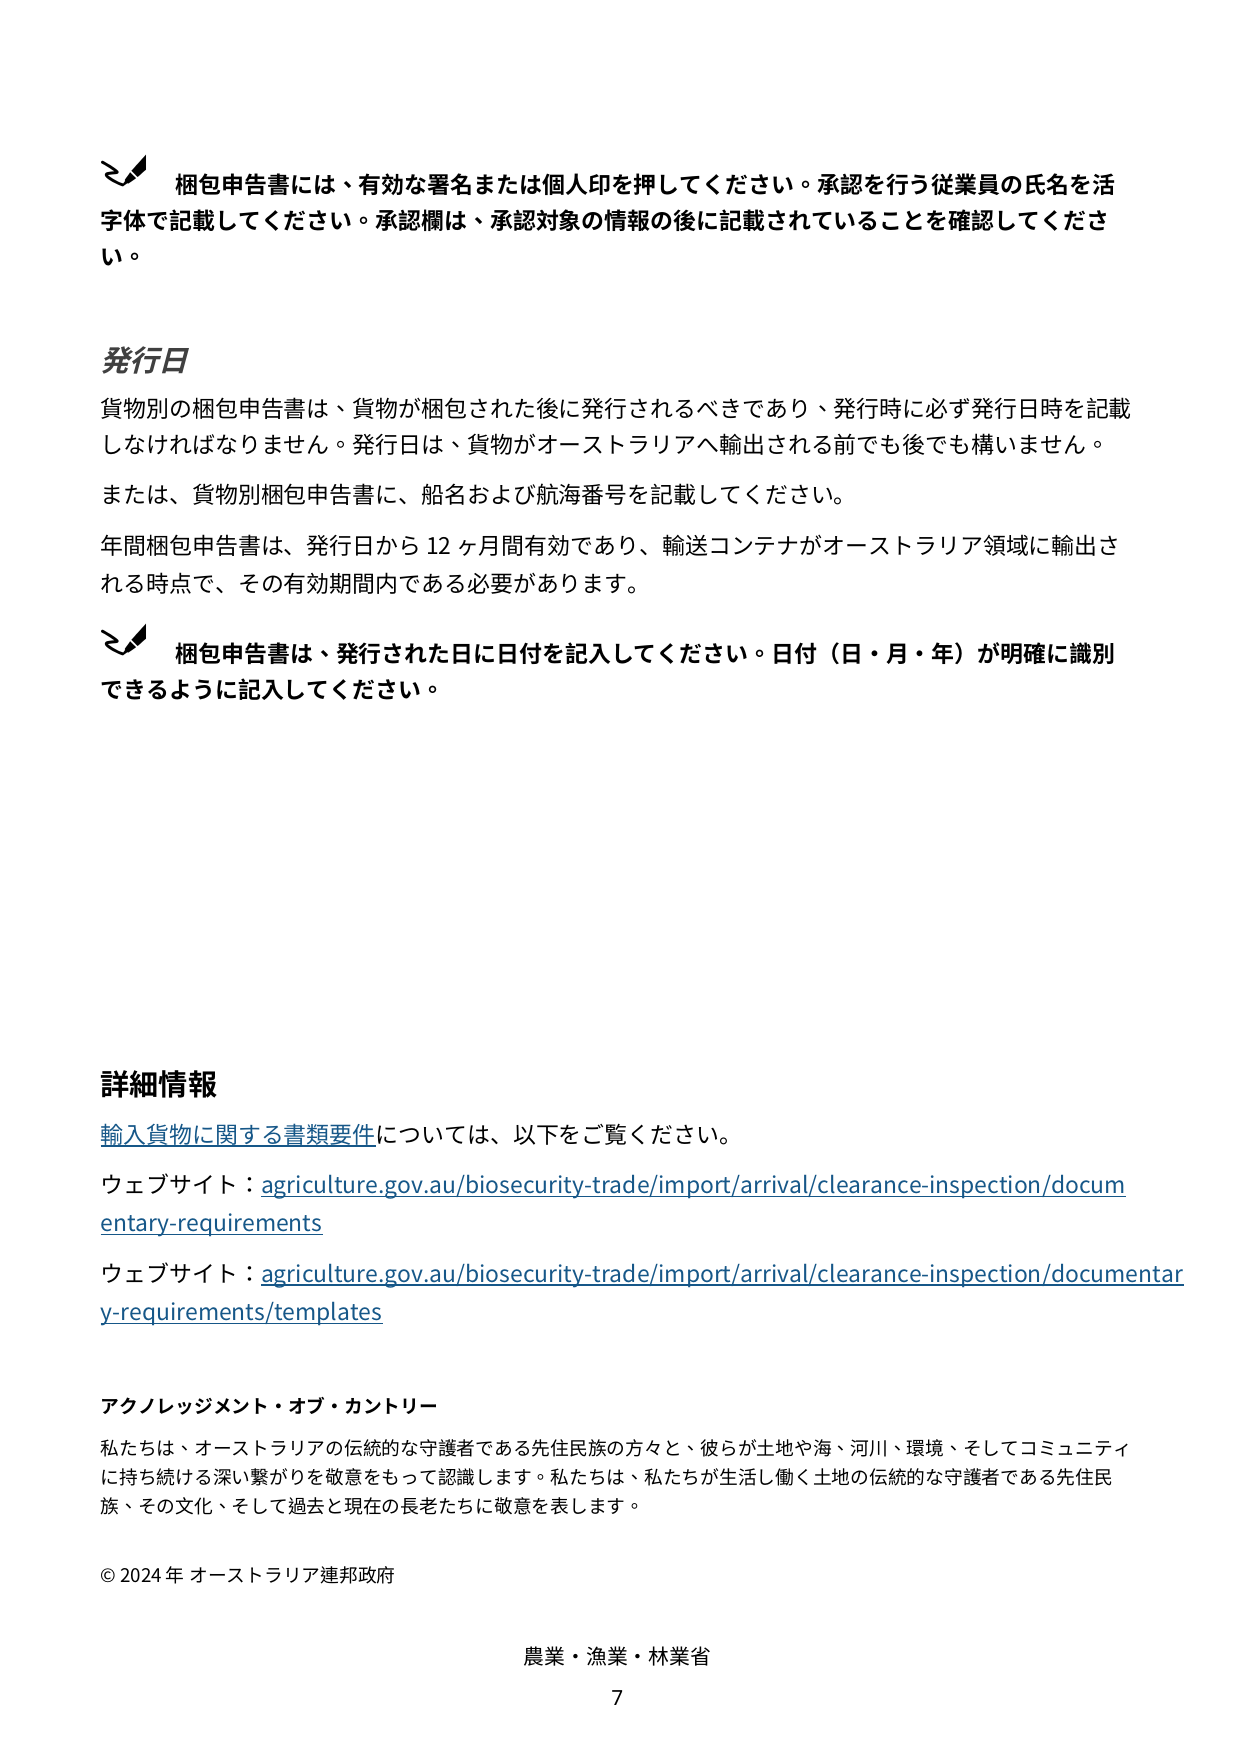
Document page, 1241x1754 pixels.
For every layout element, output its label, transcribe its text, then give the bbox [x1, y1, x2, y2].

text 梱包申告書は、発行された日に日付を記入してください。日付（日・月・年）が明確に識別できるように記入してください。 [100, 617, 1134, 705]
text © 2024年 オーストラリア連邦政府 [100, 1560, 1134, 1587]
text 私たちは、オーストラリアの伝統的な守護者である先住民族の方々と、彼らが土地や海、河川、環境、そしてコミュニティに持ち続ける深い繋がりを敬意をもって認識します。私たちは、私たちが生活し働く土地の伝統的な守護者である先住民族、その文化、そして過去と現在の長老たちに敬意を表します。 [100, 1435, 1134, 1519]
text 年間梱包申告書は、発行日から12ヶ月間有効であり、輸送コンテナがオーストラリア領域に輸出される時点で、その有効期間内である必要があります。 [100, 528, 1134, 599]
text アクノレッジメント・オブ・カントリー [100, 1393, 1134, 1419]
picture [100, 147, 147, 194]
subtitle 詳細情報 [100, 1062, 1134, 1104]
text ウェブサイト：agriculture.gov.au/biosecurity-trade/import/arrival/clearance-inspection/documentary-requirements/templates [100, 1256, 1187, 1327]
text 梱包申告書には、有効な署名または個人印を押してください。承認を行う従業員の氏名を活字体で記載してください。承認欄は、承認対象の情報の後に記載されていることを確認してください。 [100, 148, 1134, 272]
text 輸入貨物に関する書類要件については、以下をご覧ください。 [100, 1116, 1134, 1150]
picture [100, 616, 147, 663]
text 貨物別の梱包申告書は、貨物が梱包された後に発行されるべきであり、発行時に必ず発行日時を記載しなければなりません。発行日は、貨物がオーストラリアへ輸出される前でも後でも構いません。 [100, 393, 1134, 460]
text または、貨物別梱包申告書に、船名および航海番号を記載してください。 [100, 477, 1134, 510]
text ウェブサイト：agriculture.gov.au/biosecurity-trade/import/arrival/clearance-inspection/documentary-requirements [100, 1167, 1134, 1238]
subtitle 発行日 [100, 338, 1134, 380]
